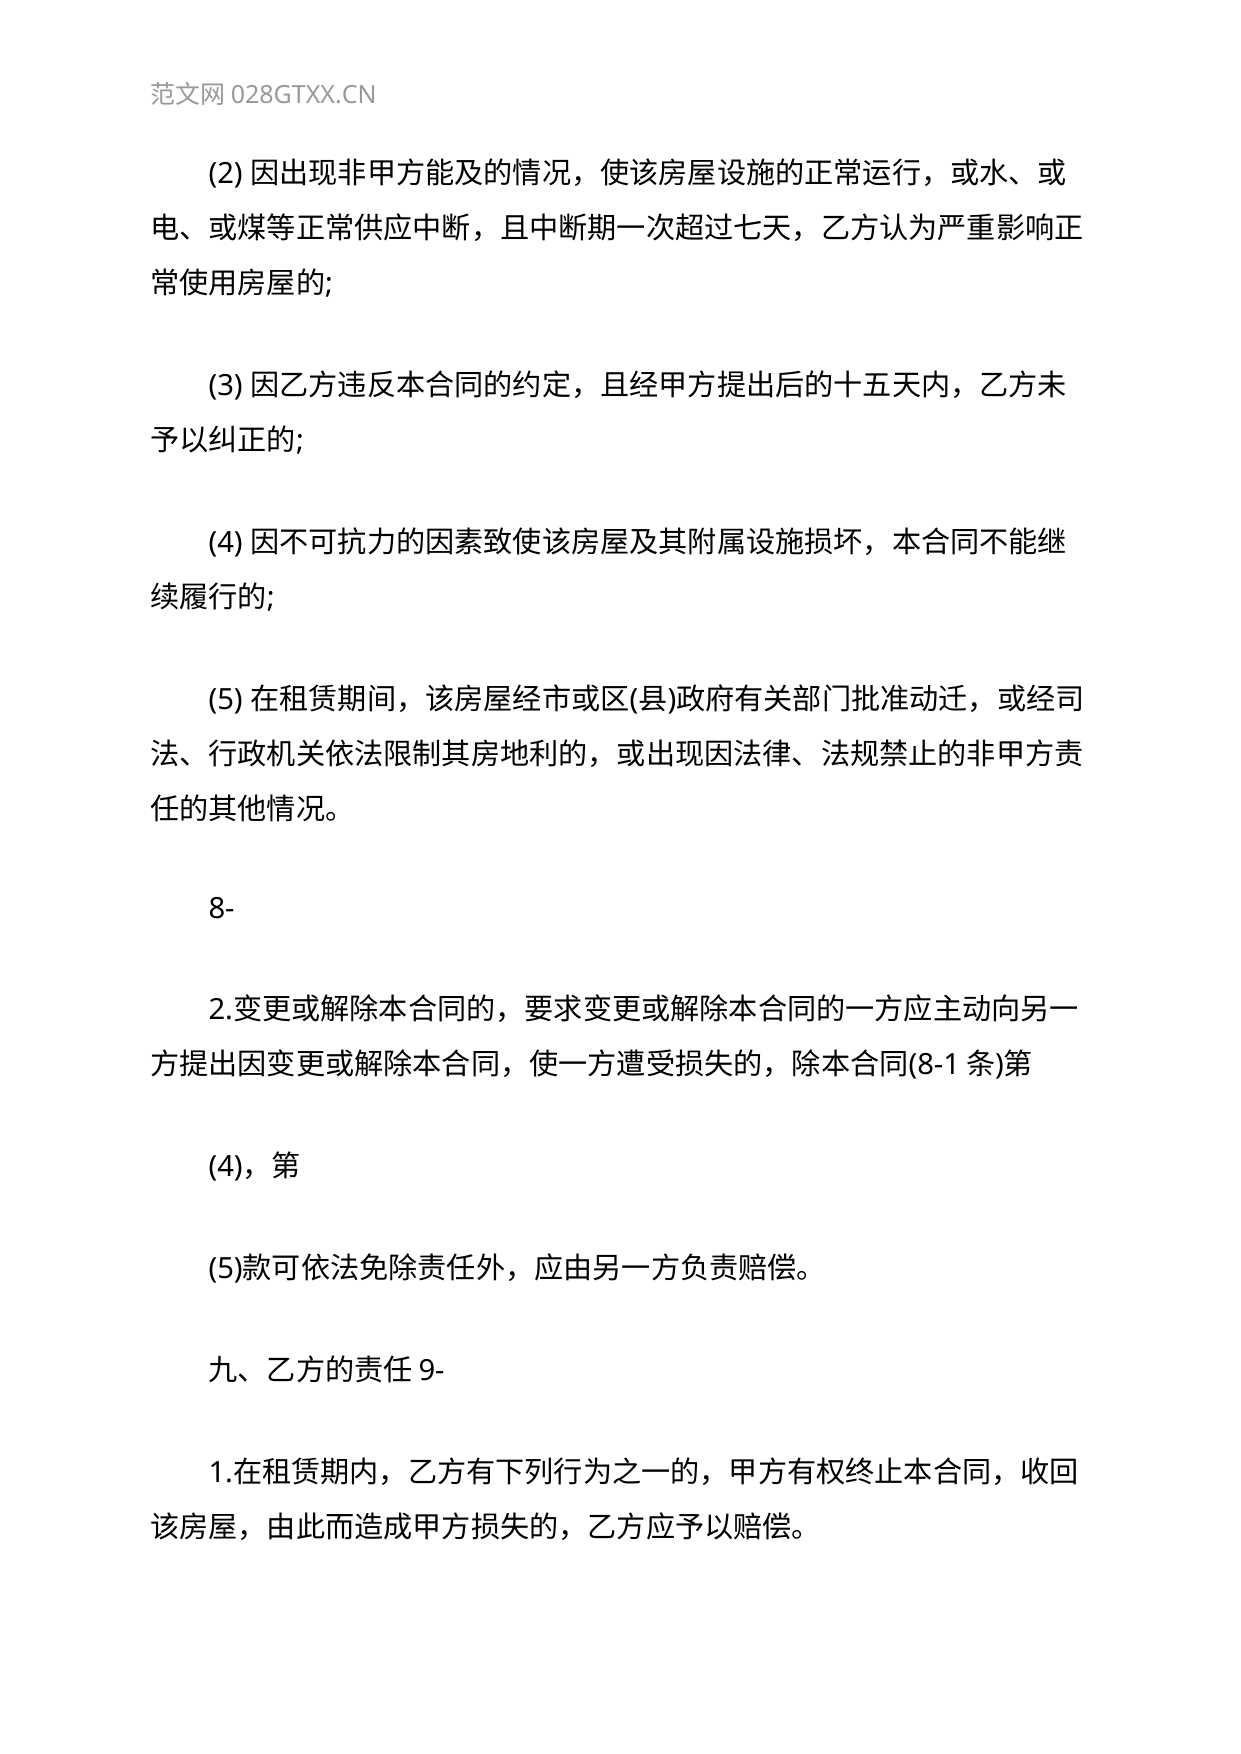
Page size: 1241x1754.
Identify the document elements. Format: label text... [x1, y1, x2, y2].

text (3) 因乙方违反本合同的约定，且经甲方提出后的十五天内，乙方未予以纠正的; [150, 362, 1090, 459]
text (4)，第 [150, 1143, 1090, 1185]
text 九、乙方的责任9- [150, 1347, 1090, 1389]
text 2.变更或解除本合同的，要求变更或解除本合同的一方应主动向另一方提出因变更或解除本合同，使一方遭受损失的，除本合同(8-1条)第 [150, 986, 1090, 1083]
text (2) 因出现非甲方能及的情况，使该房屋设施的正常运行，或水、或电、或煤等正常供应中断，且中断期一次超过七天，乙方认为严重影响正常使用房屋的; [150, 150, 1090, 302]
text (5) 在租赁期间，该房屋经市或区(县)政府有关部门批准动迁，或经司法、行政机关依法限制其房地利的，或出现因法律、法规禁止的非甲方责任的其他情况。 [150, 676, 1090, 828]
text 1.在租赁期内，乙方有下列行为之一的，甲方有权终止本合同，收回该房屋，由此而造成甲方损失的，乙方应予以赔偿。 [150, 1449, 1090, 1546]
text (5)款可依法免除责任外，应由另一方负责赔偿。 [150, 1245, 1090, 1287]
text 8- [150, 887, 1090, 927]
text (4) 因不可抗力的因素致使该房屋及其附属设施损坏，本合同不能继续履行的; [150, 519, 1090, 616]
